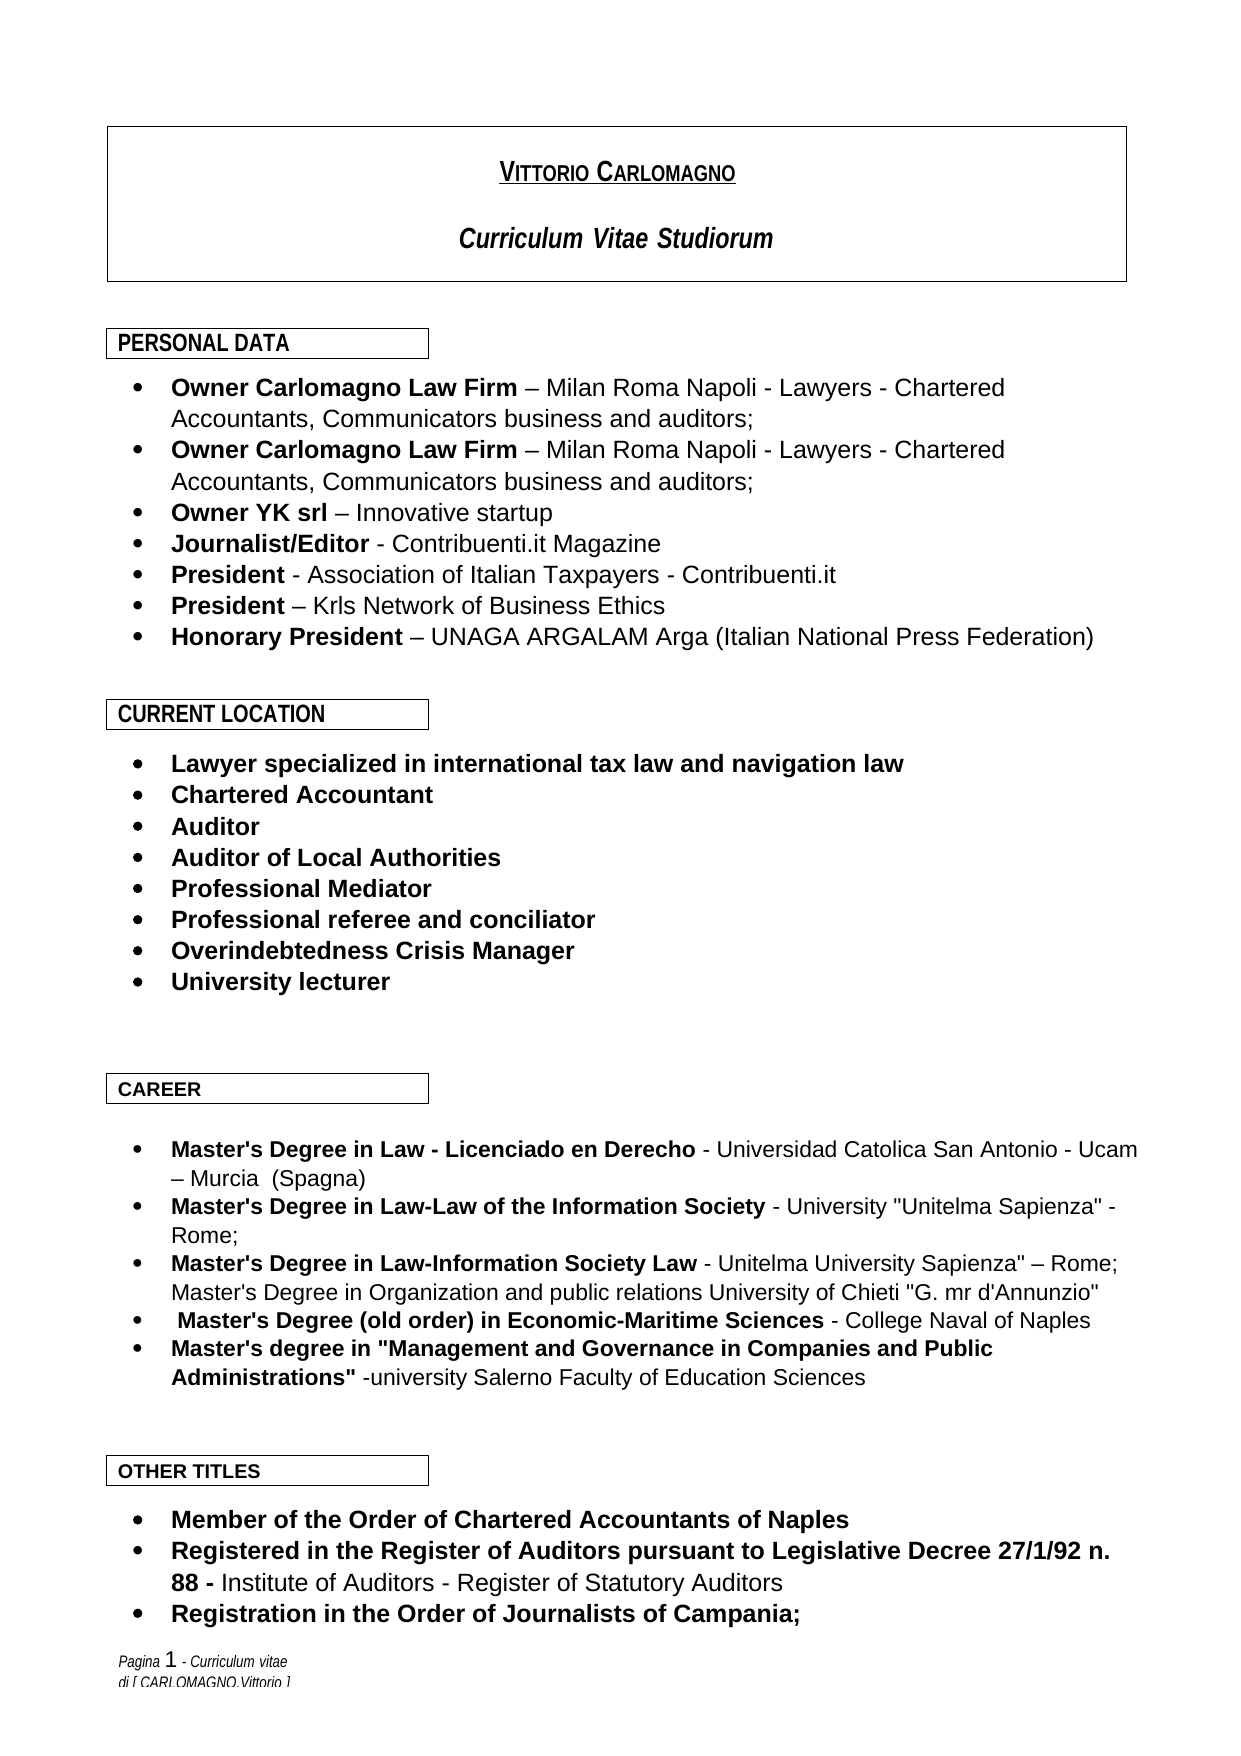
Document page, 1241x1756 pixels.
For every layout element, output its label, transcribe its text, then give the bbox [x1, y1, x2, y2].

list Auditor of Local Authorities [133, 843, 1138, 872]
list President – Krls Network of Business Ethics [133, 591, 1138, 620]
list Chartered Accountant [133, 780, 1138, 809]
list Owner Carlomagno Law Firm – Milan Roma Napoli - Lawyers - Chartered Accountants, Communicators business and auditors; [133, 435, 1138, 495]
list Master's Degree (old order) in Economic-Maritime Sciences - College Naval of Naples [133, 1307, 1138, 1333]
list Master's Degree in Law-Law of the Information Society - University "Unitelma Sapienza" - Rome; [133, 1193, 1138, 1248]
list Professional Mediator [133, 874, 1138, 903]
list Honorary President – UNAGA ARGALAM Arga (Italian National Press Federation) [133, 622, 1138, 651]
list Owner Carlomagno Law Firm – Milan Roma Napoli - Lawyers - Chartered Accountants, Communicators business and auditors; [133, 373, 1138, 433]
list Registration in the Order of Journalists of Campania; [133, 1598, 1138, 1627]
list Overindebtedness Crisis Manager [133, 936, 1138, 965]
list Member of the Order of Chartered Accountants of Naples [133, 1505, 1138, 1534]
list Master's Degree in Law-Information Society Law - Unitelma University Sapienza" – Rome; Master's Degree in Organization and public relations University of Chieti "G. mr d'Annunzio" [133, 1250, 1138, 1305]
list Professional referee and conciliator [133, 905, 1138, 934]
list President - Association of Italian Taxpayers - Contribuenti.it [133, 560, 1138, 589]
list University lecturer [133, 967, 1138, 996]
list Journalist/Editor - Contribuenti.it Magazine [133, 529, 1138, 557]
list Master's degree in "Management and Governance in Companies and Public Administrations" -university Salerno Faculty of Education Sciences [133, 1335, 1138, 1390]
list Registered in the Register of Auditors pursuant to Legislative Decree 27/1/92 n. 88 - Institute of Auditors - Register of Statutory Auditors [133, 1536, 1138, 1596]
list Lawyer specialized in international tax law and navigation law [133, 749, 1138, 778]
list Master's Degree in Law - Licenciado en Derecho - Universidad Catolica San Antonio - Ucam – Murcia (Spagna) [133, 1136, 1138, 1191]
list Owner YK srl – Innovative startup [133, 497, 1138, 526]
list Auditor [133, 812, 1138, 840]
